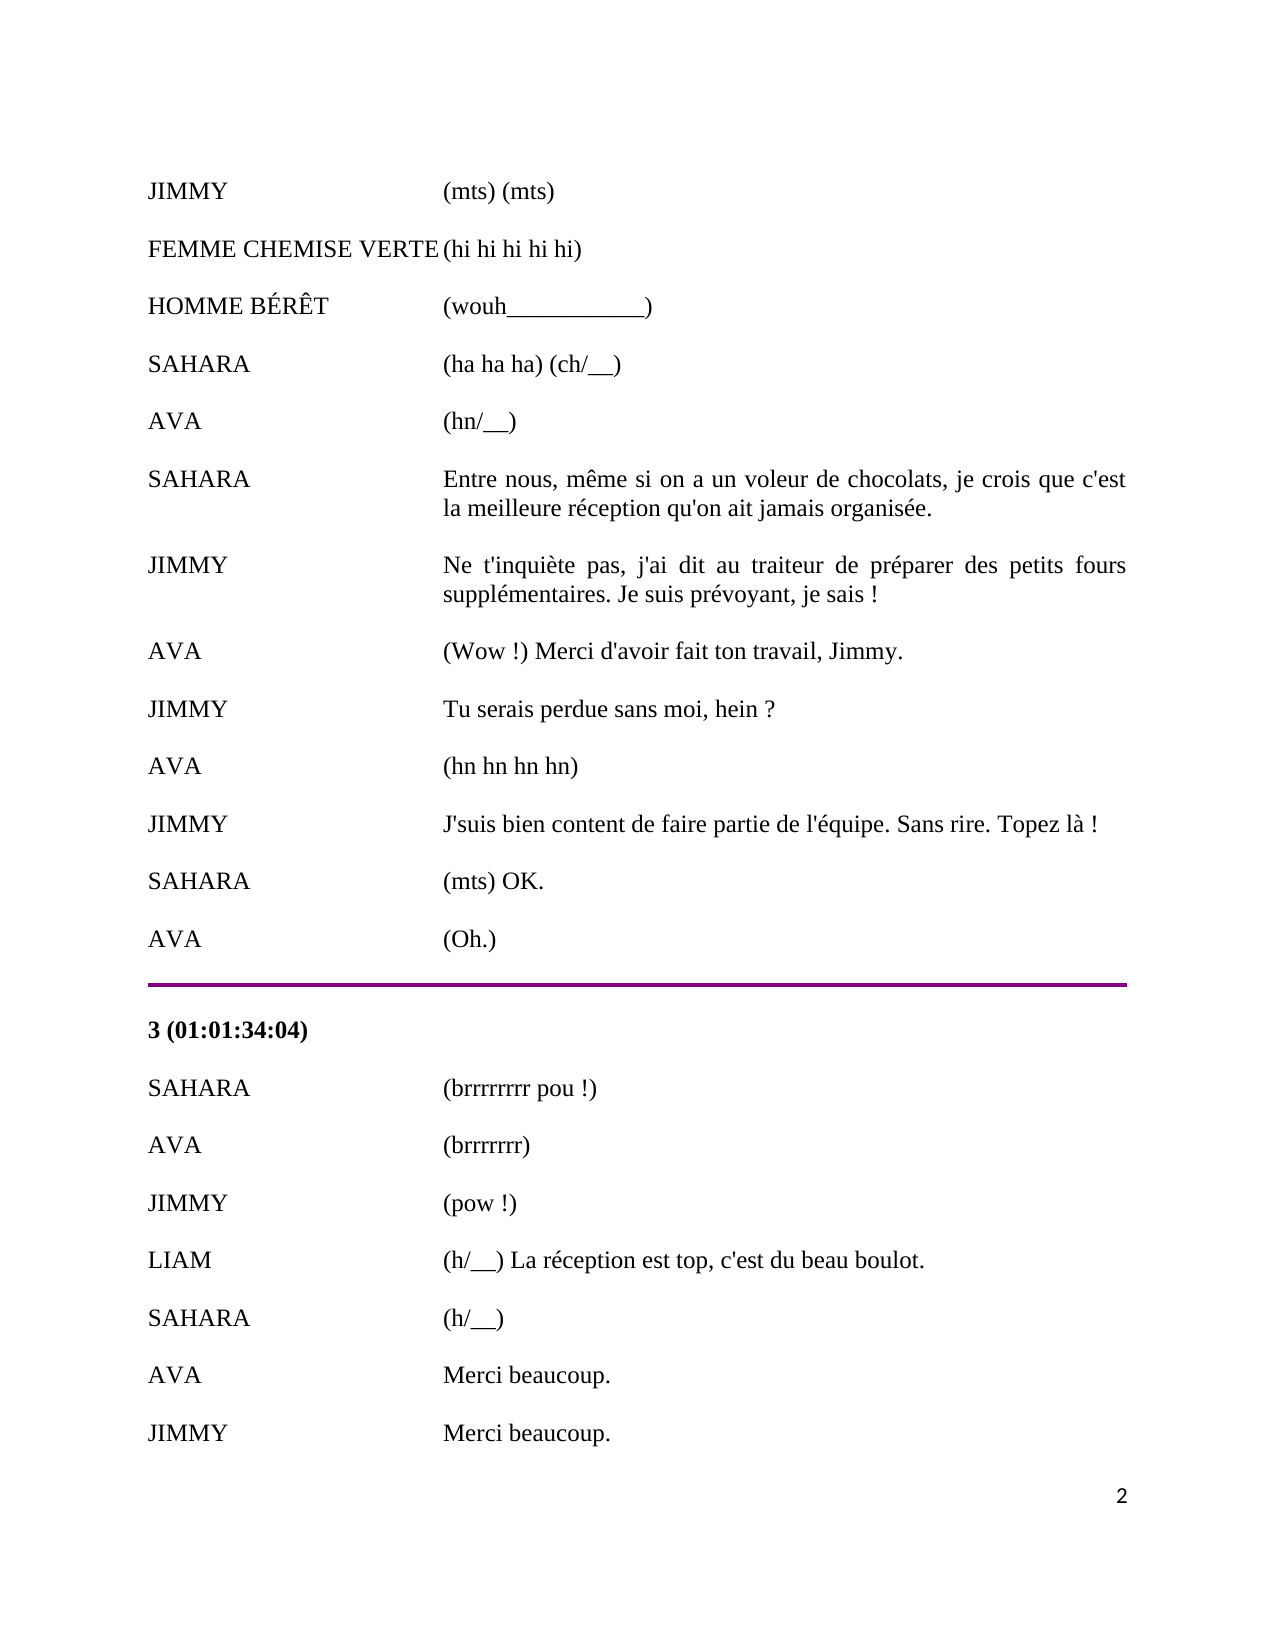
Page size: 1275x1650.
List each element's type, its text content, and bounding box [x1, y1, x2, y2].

text AVA (Wow !) Merci d'avoir fait ton travail, Jimmy. [148, 636, 1127, 665]
text JIMMY J'suis bien content de faire partie de l'équipe. Sans rire. Topez là ! [148, 809, 1127, 838]
text SAHARA Entre nous, même si on a un voleur de chocolats, je crois que c'est la meilleure réception qu'on ait jamais organisée. [148, 464, 1127, 521]
text AVA (hn hn hn hn) [148, 751, 1127, 780]
text AVA (Oh.) [148, 924, 1127, 953]
text AVA (hn/__) [148, 406, 1127, 435]
text HOMME BÉRÊT (wouh___________) [148, 291, 1127, 320]
text JIMMY Ne t'inquiète pas, j'ai dit au traiteur de préparer des petits fours supplémentaires. Je suis prévoyant, je sais ! [148, 550, 1127, 608]
text SAHARA (h/__) [148, 1303, 1127, 1332]
text SAHARA (brrrrrrrr pou !) [148, 1073, 1127, 1102]
text LIAM (h/__) La réception est top, c'est du beau boulot. [148, 1245, 1127, 1274]
text AVA (brrrrrrr) [148, 1130, 1127, 1159]
text JIMMY Tu serais perdue sans moi, hein ? [148, 694, 1127, 723]
text JIMMY (mts) (mts) [148, 176, 1127, 205]
text SAHARA (mts) OK. [148, 866, 1127, 895]
text FEMME CHEMISE VERTE (hi hi hi hi hi) [148, 234, 1127, 263]
text SAHARA (ha ha ha) (ch/__) [148, 349, 1127, 378]
text JIMMY (pow !) [148, 1188, 1127, 1217]
text 3 (01:01:34:04) [148, 1015, 1127, 1044]
text JIMMY Merci beaucoup. [148, 1418, 1127, 1447]
text AVA Merci beaucoup. [148, 1360, 1127, 1389]
